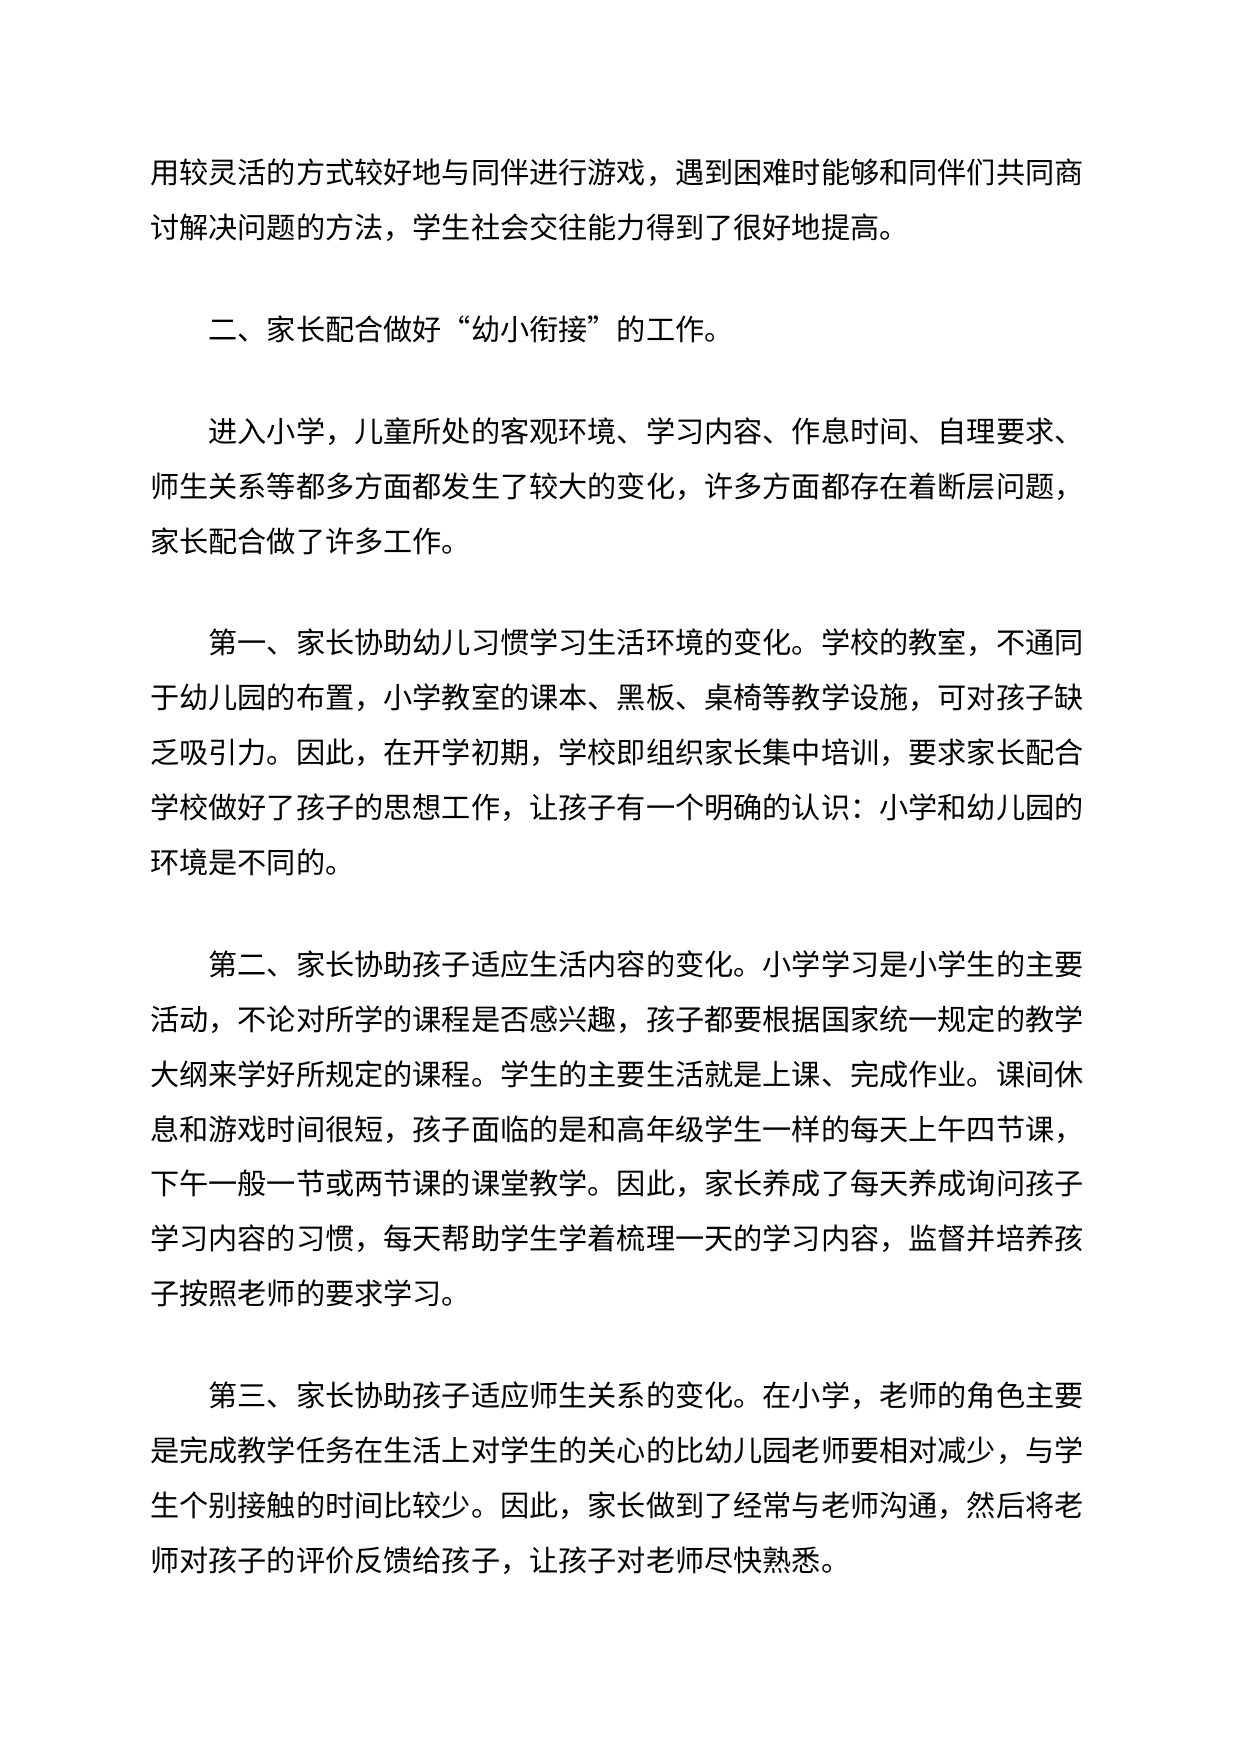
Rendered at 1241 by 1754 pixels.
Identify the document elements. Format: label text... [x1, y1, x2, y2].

text 第三、家长协助孩子适应师生关系的变化。在小学，老师的角色主要是完成教学任务在生活上对学生的关心的比幼儿园老师要相对减少，与学生个别接触的时间比较少。因此，家长做到了经常与老师沟通，然后将老师对孩子的评价反馈给孩子，让孩子对老师尽快熟悉。 [150, 1372, 1090, 1579]
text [150, 150, 1090, 247]
text 第一、家长协助幼儿习惯学习生活环境的变化。学校的教室，不通同于幼儿园的布置，小学教室的课本、黑板、桌椅等教学设施，可对孩子缺乏吸引力。因此，在开学初期，学校即组织家长集中培训，要求家长配合学校做好了孩子的思想工作，让孩子有一个明确的认识：小学和幼儿园的环境是不同的。 [150, 620, 1090, 882]
text 进入小学，儿童所处的客观环境、学习内容、作息时间、自理要求、师生关系等都多方面都发生了较大的变化，许多方面都存在着断层问题，家长配合做了许多工作。 [150, 408, 1090, 561]
text 二、家长配合做好“幼小衔接”的工作。 [150, 307, 1090, 349]
text 第二、家长协助孩子适应生活内容的变化。小学学习是小学生的主要活动，不论对所学的课程是否感兴趣，孩子都要根据国家统一规定的教学大纲来学好所规定的课程。学生的主要生活就是上课、完成作业。课间休息和游戏时间很短，孩子面临的是和高年级学生一样的每天上午四节课，下午一般一节或两节课的课堂教学。因此，家长养成了每天养成询问孩子学习内容的习惯，每天帮助学生学着梳理一天的学习内容，监督并培养孩子按照老师的要求学习。 [150, 941, 1090, 1313]
